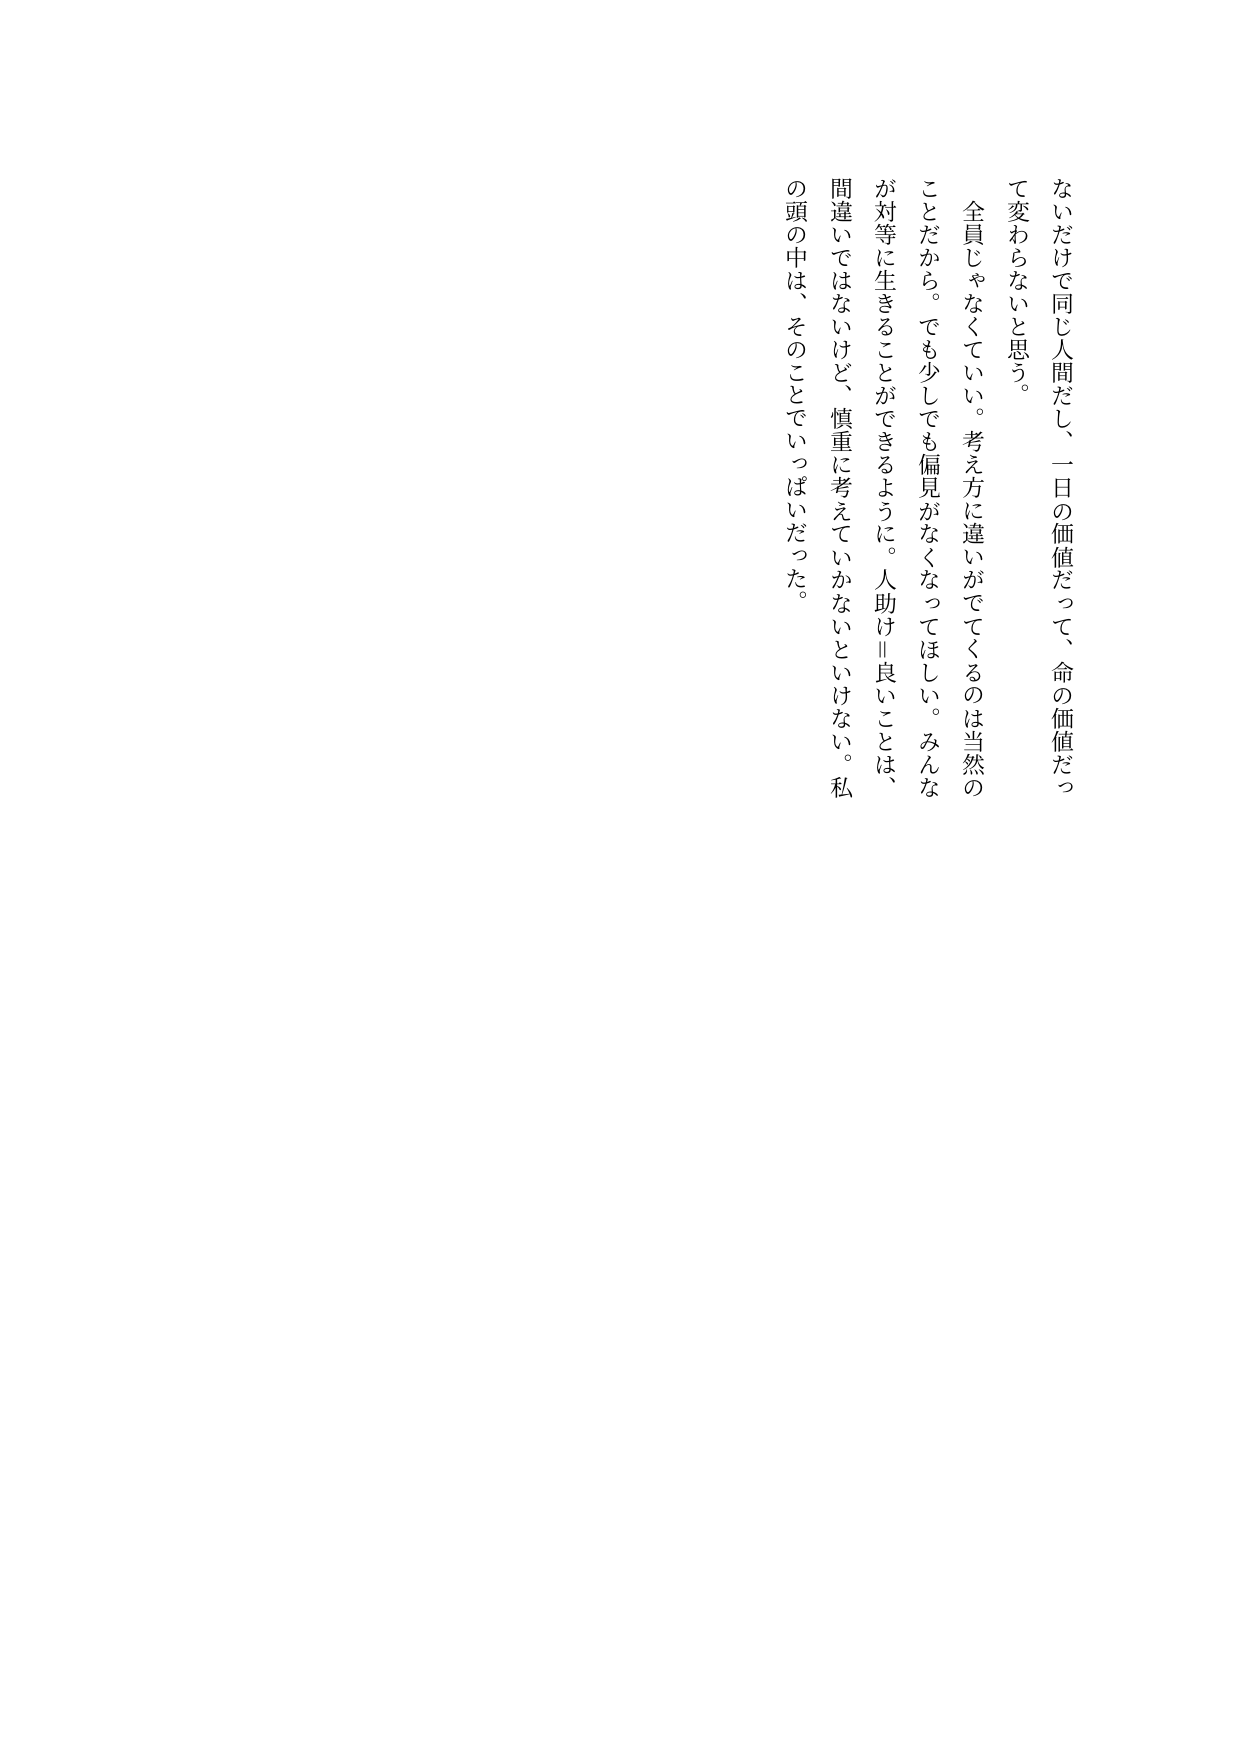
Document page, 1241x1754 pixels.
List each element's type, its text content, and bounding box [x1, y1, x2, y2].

text 全員じゃなくていい。考え方に違いがでてくるのは当然のことだから。でも少しでも偏見がなくなってほしい。みんなが対等に生きることができるように。人助け＝良いことは、間違いではないけど、慎重に考えていかないといけない。私の頭の中は、そのことでいっぱいだった。 [775, 177, 996, 801]
